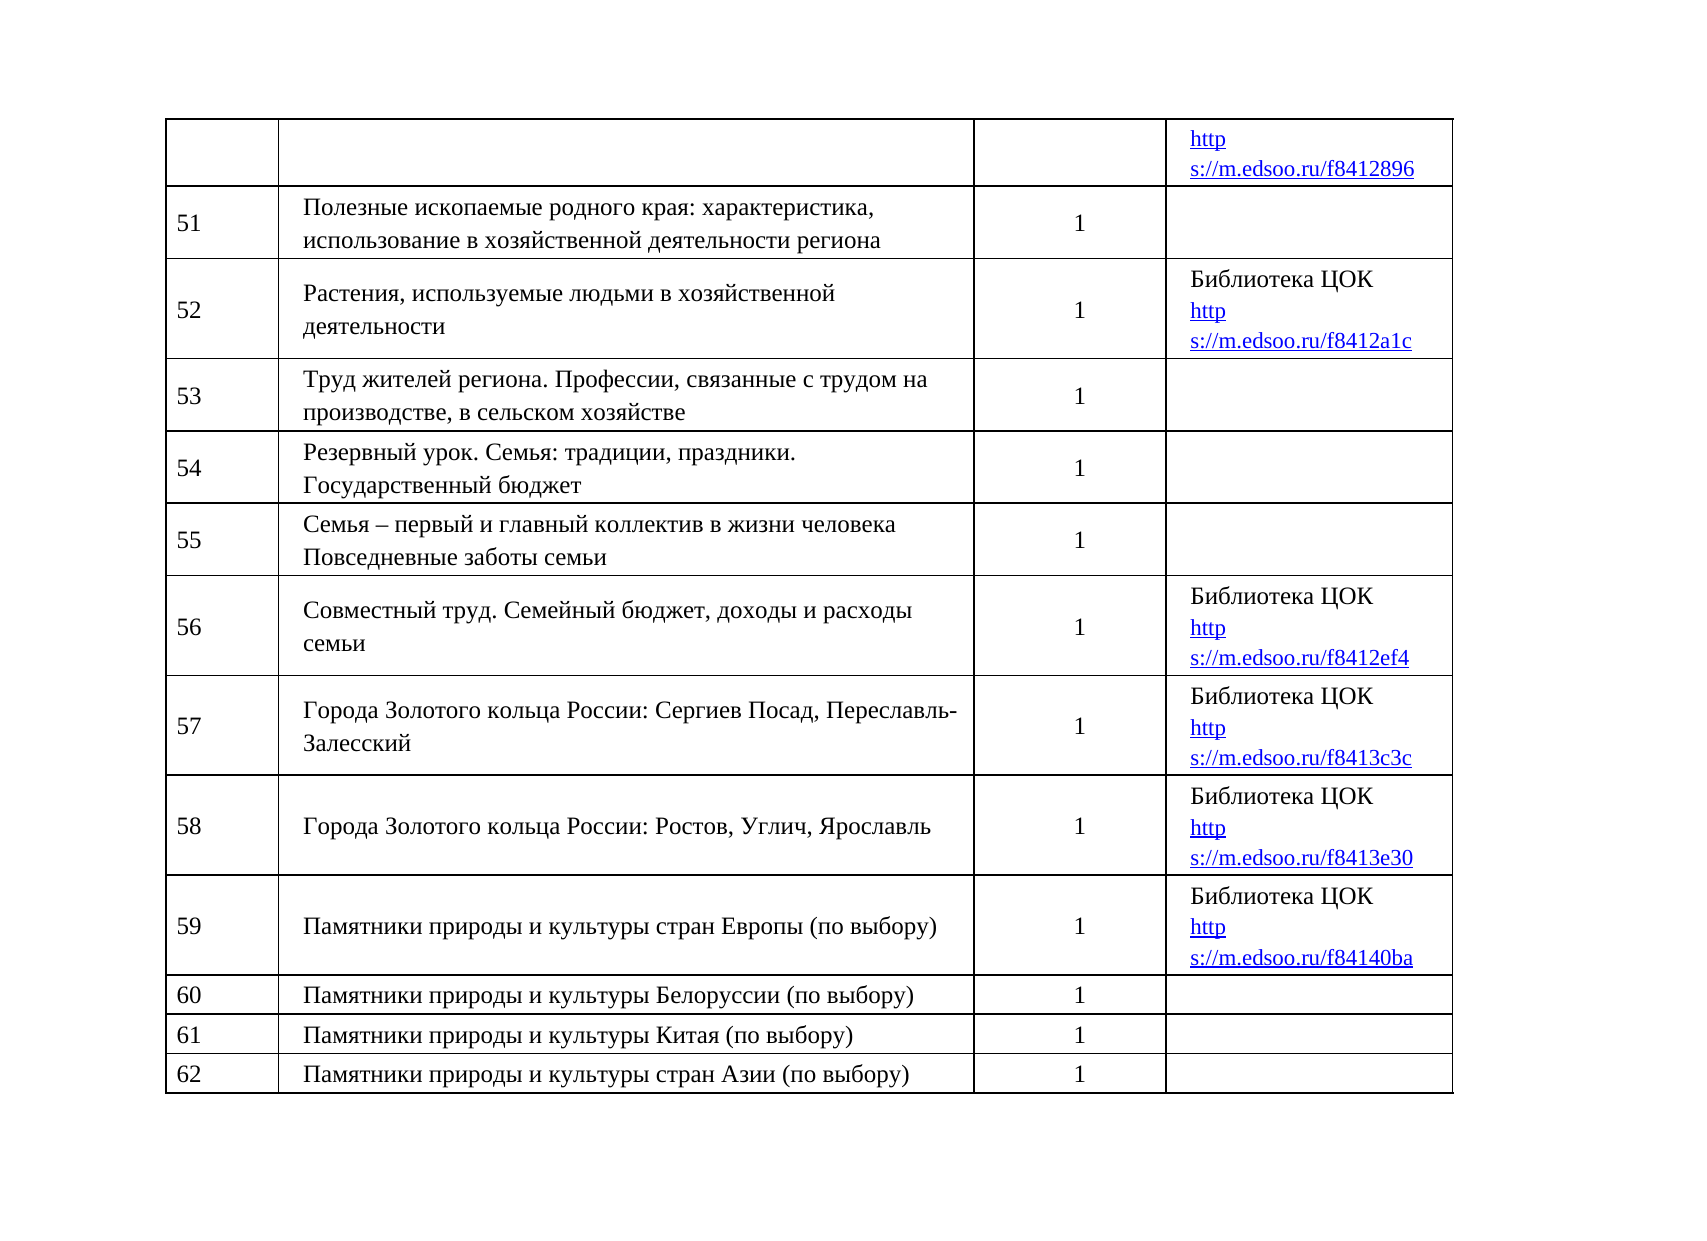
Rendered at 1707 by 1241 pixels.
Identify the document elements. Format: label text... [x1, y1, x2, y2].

table_cell 61 [167, 1015, 278, 1053]
table_cell Библиотека ЦОК https://m.edsoo.ru/f8413c3c [1167, 676, 1452, 774]
table_cell Библиотека ЦОК https://m.edsoo.ru/f8413e30 [1167, 776, 1452, 874]
table_cell 62 [167, 1054, 278, 1092]
table_cell Растения, используемые людьми в хозяйственной деятельности [279, 259, 973, 357]
table_cell 1 [975, 359, 1165, 430]
table_cell 53 [167, 359, 278, 430]
table_cell Библиотека ЦОК https://m.edsoo.ru/f84140ba [1167, 876, 1452, 974]
table_cell 1 [975, 187, 1165, 258]
table_cell [1167, 1015, 1452, 1053]
table_cell Города Золотого кольца России: Сергиев Посад, Переславль-Залесский [279, 676, 973, 774]
table_cell [1167, 1054, 1452, 1092]
table_cell [1167, 359, 1452, 430]
table_cell Семья – первый и главный коллектив в жизни человека Повседневные заботы семьи [279, 504, 973, 575]
table_cell 1 [975, 1054, 1165, 1092]
table_cell 54 [167, 432, 278, 502]
table_cell 1 [975, 120, 1165, 185]
table_cell 1 [975, 504, 1165, 575]
table_cell Совместный труд. Семейный бюджет, доходы и расходы семьи [279, 576, 973, 674]
table_cell Города Золотого кольца России: Ростов, Углич, Ярославль [279, 776, 973, 874]
table_cell Библиотека ЦОК https://m.edsoo.ru/f8412ef4 [1167, 576, 1452, 674]
table_cell 1 [975, 976, 1165, 1013]
table_cell 52 [167, 259, 278, 357]
table_cell 55 [167, 504, 278, 575]
table_cell 58 [167, 776, 278, 874]
table_cell Библиотека ЦОК https://m.edsoo.ru/f8412a1c [1167, 259, 1452, 357]
table_cell [1167, 432, 1452, 502]
table_cell [1167, 976, 1452, 1013]
table_cell 1 [975, 432, 1165, 502]
table_cell [1167, 187, 1452, 258]
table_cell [279, 120, 973, 185]
table_cell Памятники природы и культуры Белоруссии (по выбору) [279, 976, 973, 1013]
table_cell 1 [975, 676, 1165, 774]
table_cell 1 [975, 259, 1165, 357]
table_cell 1 [975, 1015, 1165, 1053]
table_cell [1167, 504, 1452, 575]
table_cell 60 [167, 976, 278, 1013]
table_cell 1 [975, 576, 1165, 674]
table_cell 59 [167, 876, 278, 974]
table_cell 1 [975, 776, 1165, 874]
table_cell Резервный урок. Семья: традиции, праздники. Государственный бюджет [279, 432, 973, 502]
table_cell Памятники природы и культуры Китая (по выбору) [279, 1015, 973, 1053]
table_cell 56 [167, 576, 278, 674]
table_cell 50 [167, 120, 278, 185]
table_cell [1167, 120, 1452, 185]
table_cell Полезные ископаемые родного края: характеристика, использование в хозяйственной деятельности региона [279, 187, 973, 258]
table_cell Памятники природы и культуры стран Европы (по выбору) [279, 876, 973, 974]
table_cell Труд жителей региона. Профессии, связанные с трудом на производстве, в сельском хозяйстве [279, 359, 973, 430]
table_cell 51 [167, 187, 278, 258]
table_cell 1 [975, 876, 1165, 974]
table_cell 57 [167, 676, 278, 774]
table_cell Памятники природы и культуры стран Азии (по выбору) [279, 1054, 973, 1092]
